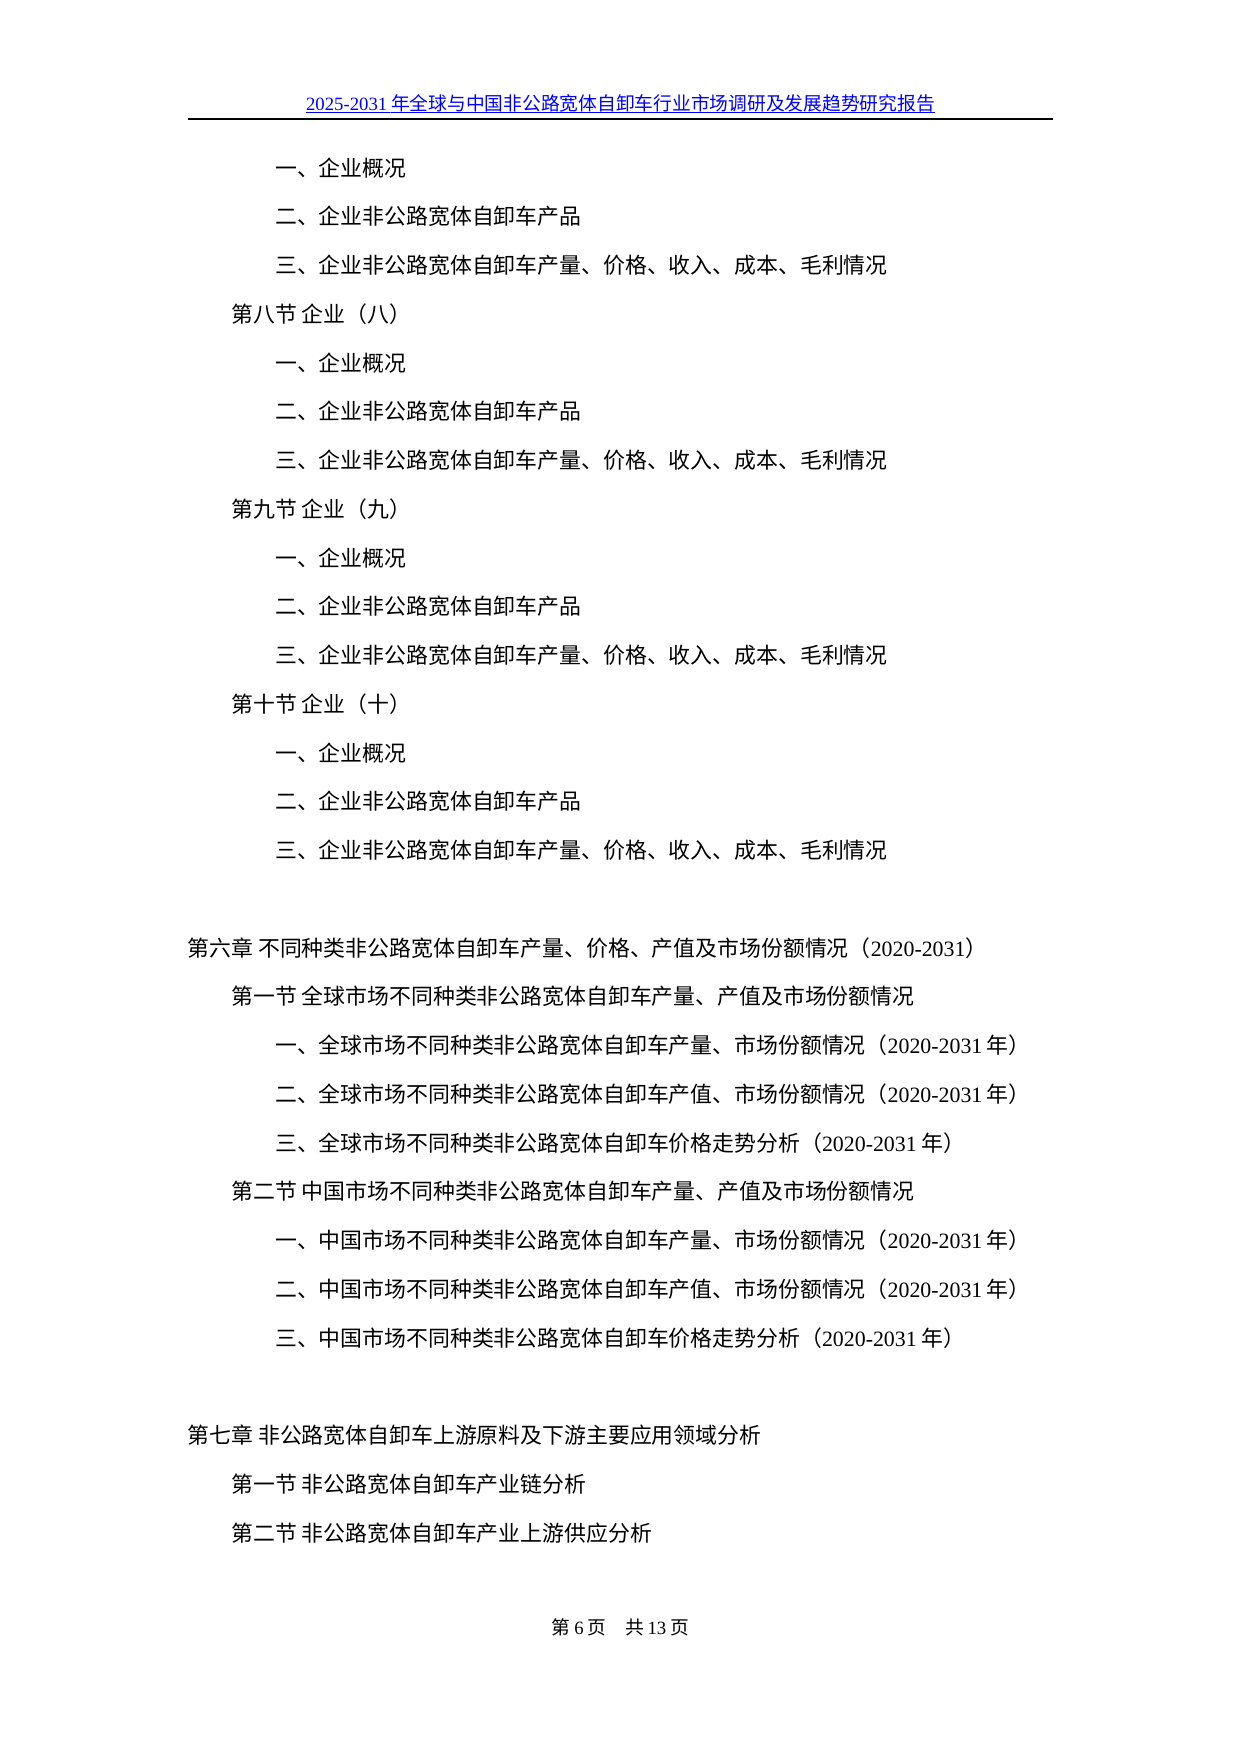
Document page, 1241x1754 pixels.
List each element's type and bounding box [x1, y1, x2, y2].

text [187, 150, 1053, 1548]
